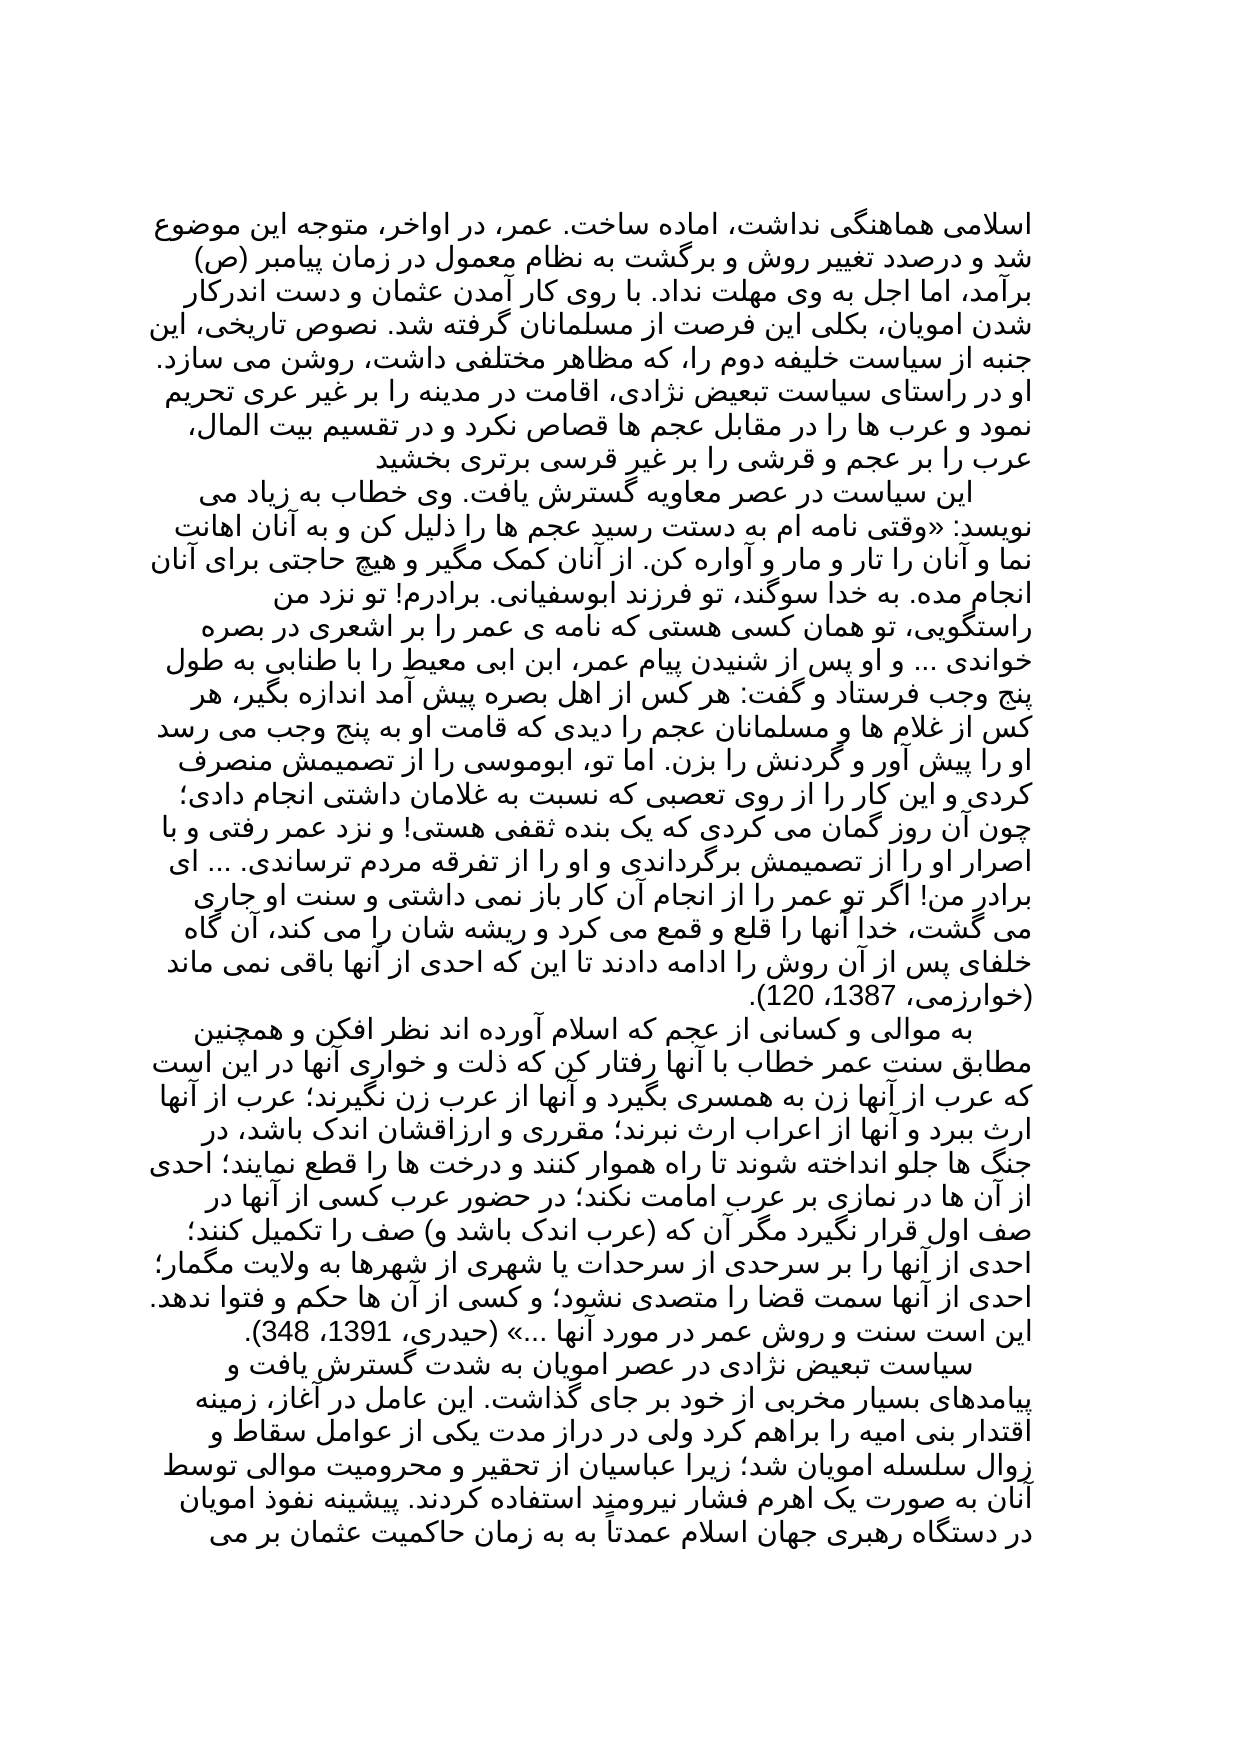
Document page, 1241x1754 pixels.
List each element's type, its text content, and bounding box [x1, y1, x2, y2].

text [148, 207, 1033, 475]
text این سیاست در عصر معاویه گسترش یافت. وی خطاب به زیاد می نویسد: «وقتی نامه ام به دستت رسید عجم ها را ذلیل کن و به آنان اهانت نما و آنان را تار و مار و آواره کن. از آنان کمک مگیر و هیچ حاجتی برای آنان انجام مده. به خدا سوگند، تو فرزند ابوسفیانی. برادرم! تو نزد من راستگویی، تو همان کسی هستی که نامه ی عمر را بر اشعری در بصره خواندی ... و او پس از شنیدن پیام عمر، ابن ابی معیط را با طنابی به طول پنج وجب فرستاد و گفت: هر کس از اهل بصره پیش آمد اندازه بگیر، هر کس از غلام ها و مسلمانان عجم را دیدی که قامت او به پنج وجب می رسد او را پیش آور و گردنش را بزن. اما تو، ابوموسی را از تصمیمش منصرف کردی و این کار را از روی تعصبی که نسبت به غلامان داشتی انجام دادی؛ چون آن روز گمان می کردی که یک بنده ثقفی هستی! و نزد عمر رفتی و با اصرار او را از تصمیمش برگرداندی و او را از تفرقه مردم ترساندی. ... ای برادر من! اگر تو عمر را از انجام آن کار باز نمی داشتی و سنت او جاری می گشت، خدا آنها را قلع و قمع می کرد و ریشه شان را می کند، آن گاه خلفای پس از آن روش را ادامه دادند تا این که احدی از آنها باقی نمی ماند (خوارزمی، 1387، 120). [148, 475, 1033, 1012]
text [148, 1347, 1033, 1548]
text به موالی و کسانی از عجم که اسلام آورده اند نظر افکن و همچنین مطابق سنت عمر خطاب با آنها رفتار کن که ذلت و خواری آنها در این است که عرب از آنها زن به همسری بگیرد و آنها از عرب زن نگیرند؛ عرب از آنها ارث ببرد و آنها از اعراب ارث نبرند؛ مقرری و ارزاقشان اندک باشد، در جنگ ها جلو انداخته شوند تا راه هموار کنند و درخت ها را قطع نمایند؛ احدی از آن ها در نمازی بر عرب امامت نکند؛ در حضور عرب کسی از آنها در صف اول قرار نگیرد مگر آن که (عرب اندک باشد و) صف را تکمیل کنند؛ احدی از آنها را بر سرحدی از سرحدات یا شهری از شهرها به ولایت مگمار؛ احدی از آنها سمت قضا را متصدی نشود؛ و کسی از آن ها حکم و فتوا ندهد. این است سنت و روش عمر در مورد آنها ...» (حیدری، 1391، 348). [148, 1012, 1033, 1347]
